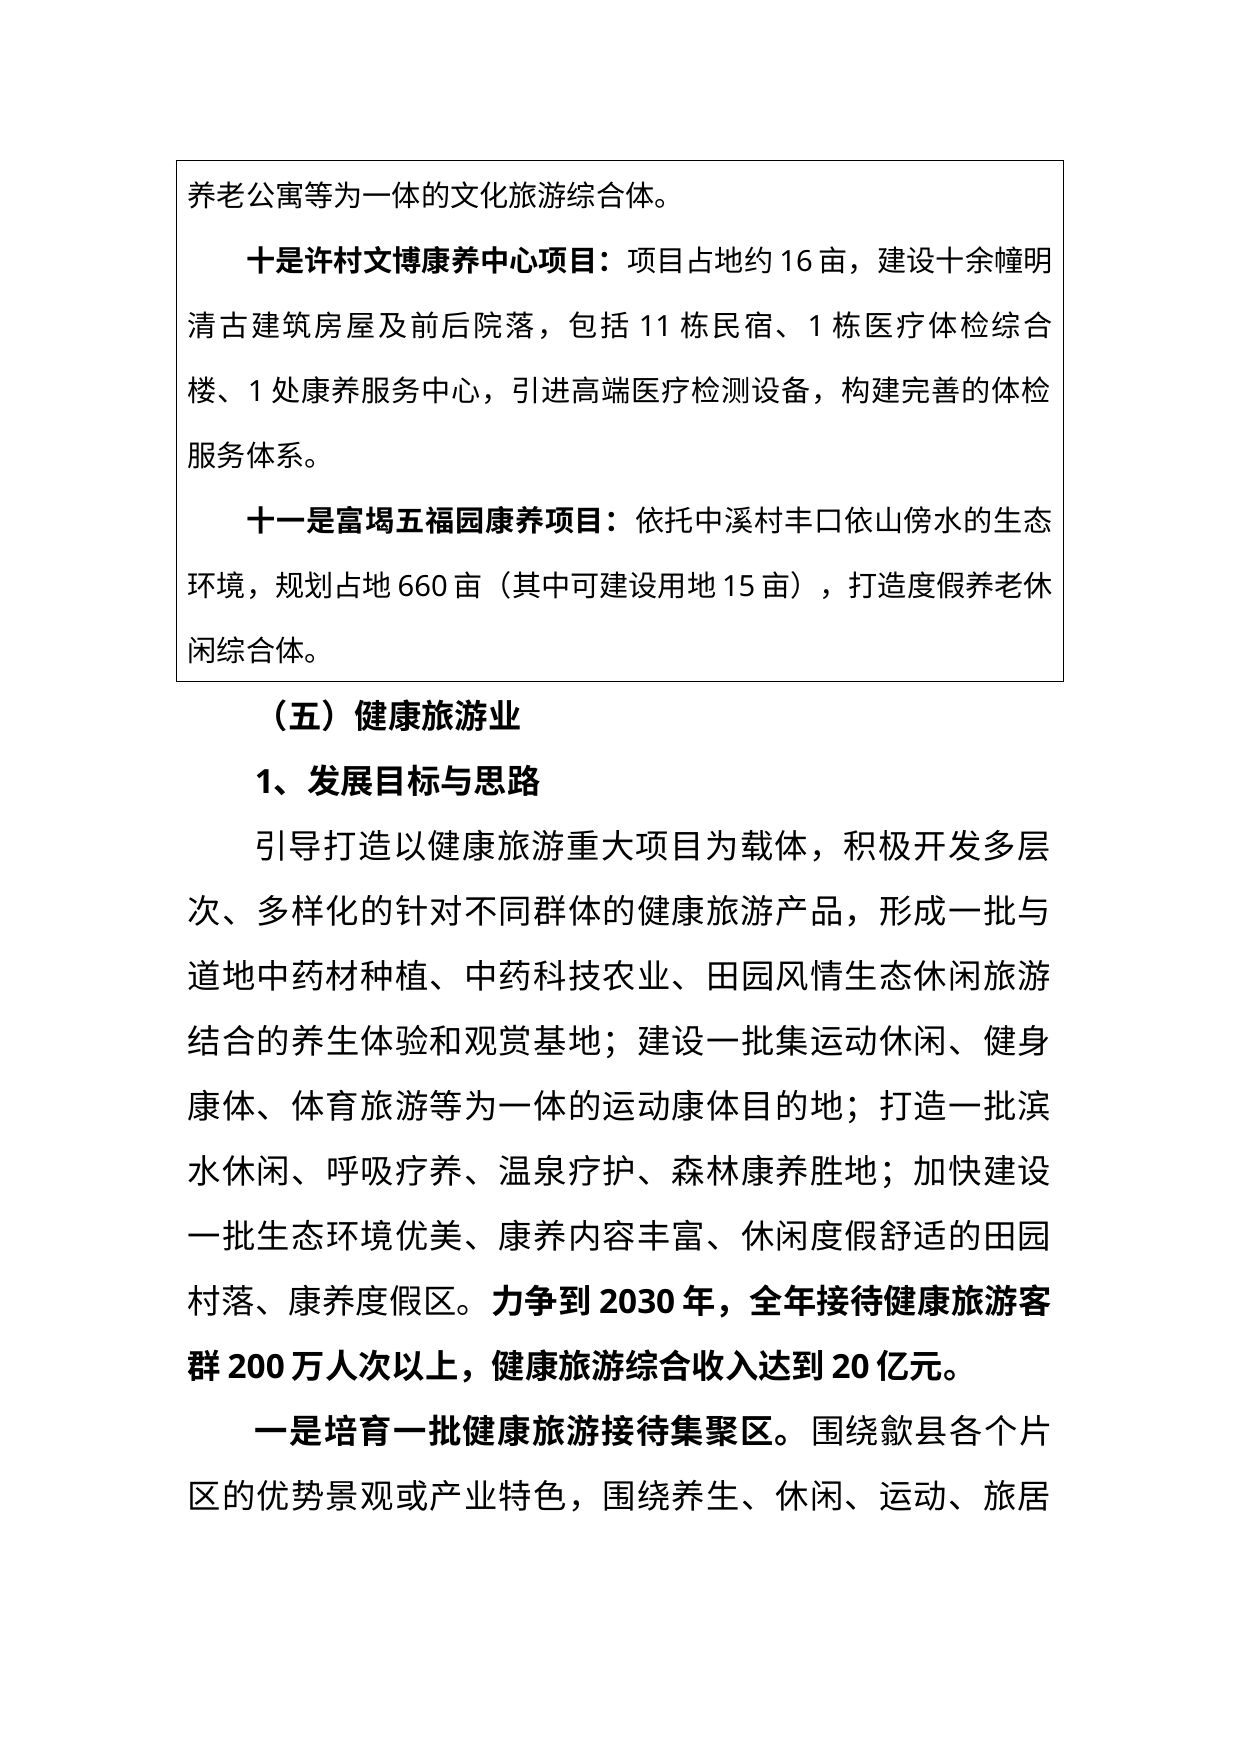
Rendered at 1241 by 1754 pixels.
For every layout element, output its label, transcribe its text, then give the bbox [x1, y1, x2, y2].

subtitle （五）健康旅游业 [187, 682, 1053, 747]
text 1、发展目标与思路 [187, 747, 1053, 812]
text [187, 1397, 1053, 1527]
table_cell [177, 161, 1063, 681]
text 引导打造以健康旅游重大项目为载体，积极开发多层次、多样化的针对不同群体的健康旅游产品，形成一批与道地中药材种植、中药科技农业、田园风情生态休闲旅游结合的养生体验和观赏基地；建设一批集运动休闲、健身康体、体育旅游等为一体的运动康体目的地；打造一批滨水休闲、呼吸疗养、温泉疗护、森林康养胜地；加快建设一批生态环境优美、康养内容丰富、休闲度假舒适的田园村落、康养度假区。力争到2030年，全年接待健康旅游客群200万人次以上，健康旅游综合收入达到20亿元。 [187, 812, 1053, 1397]
